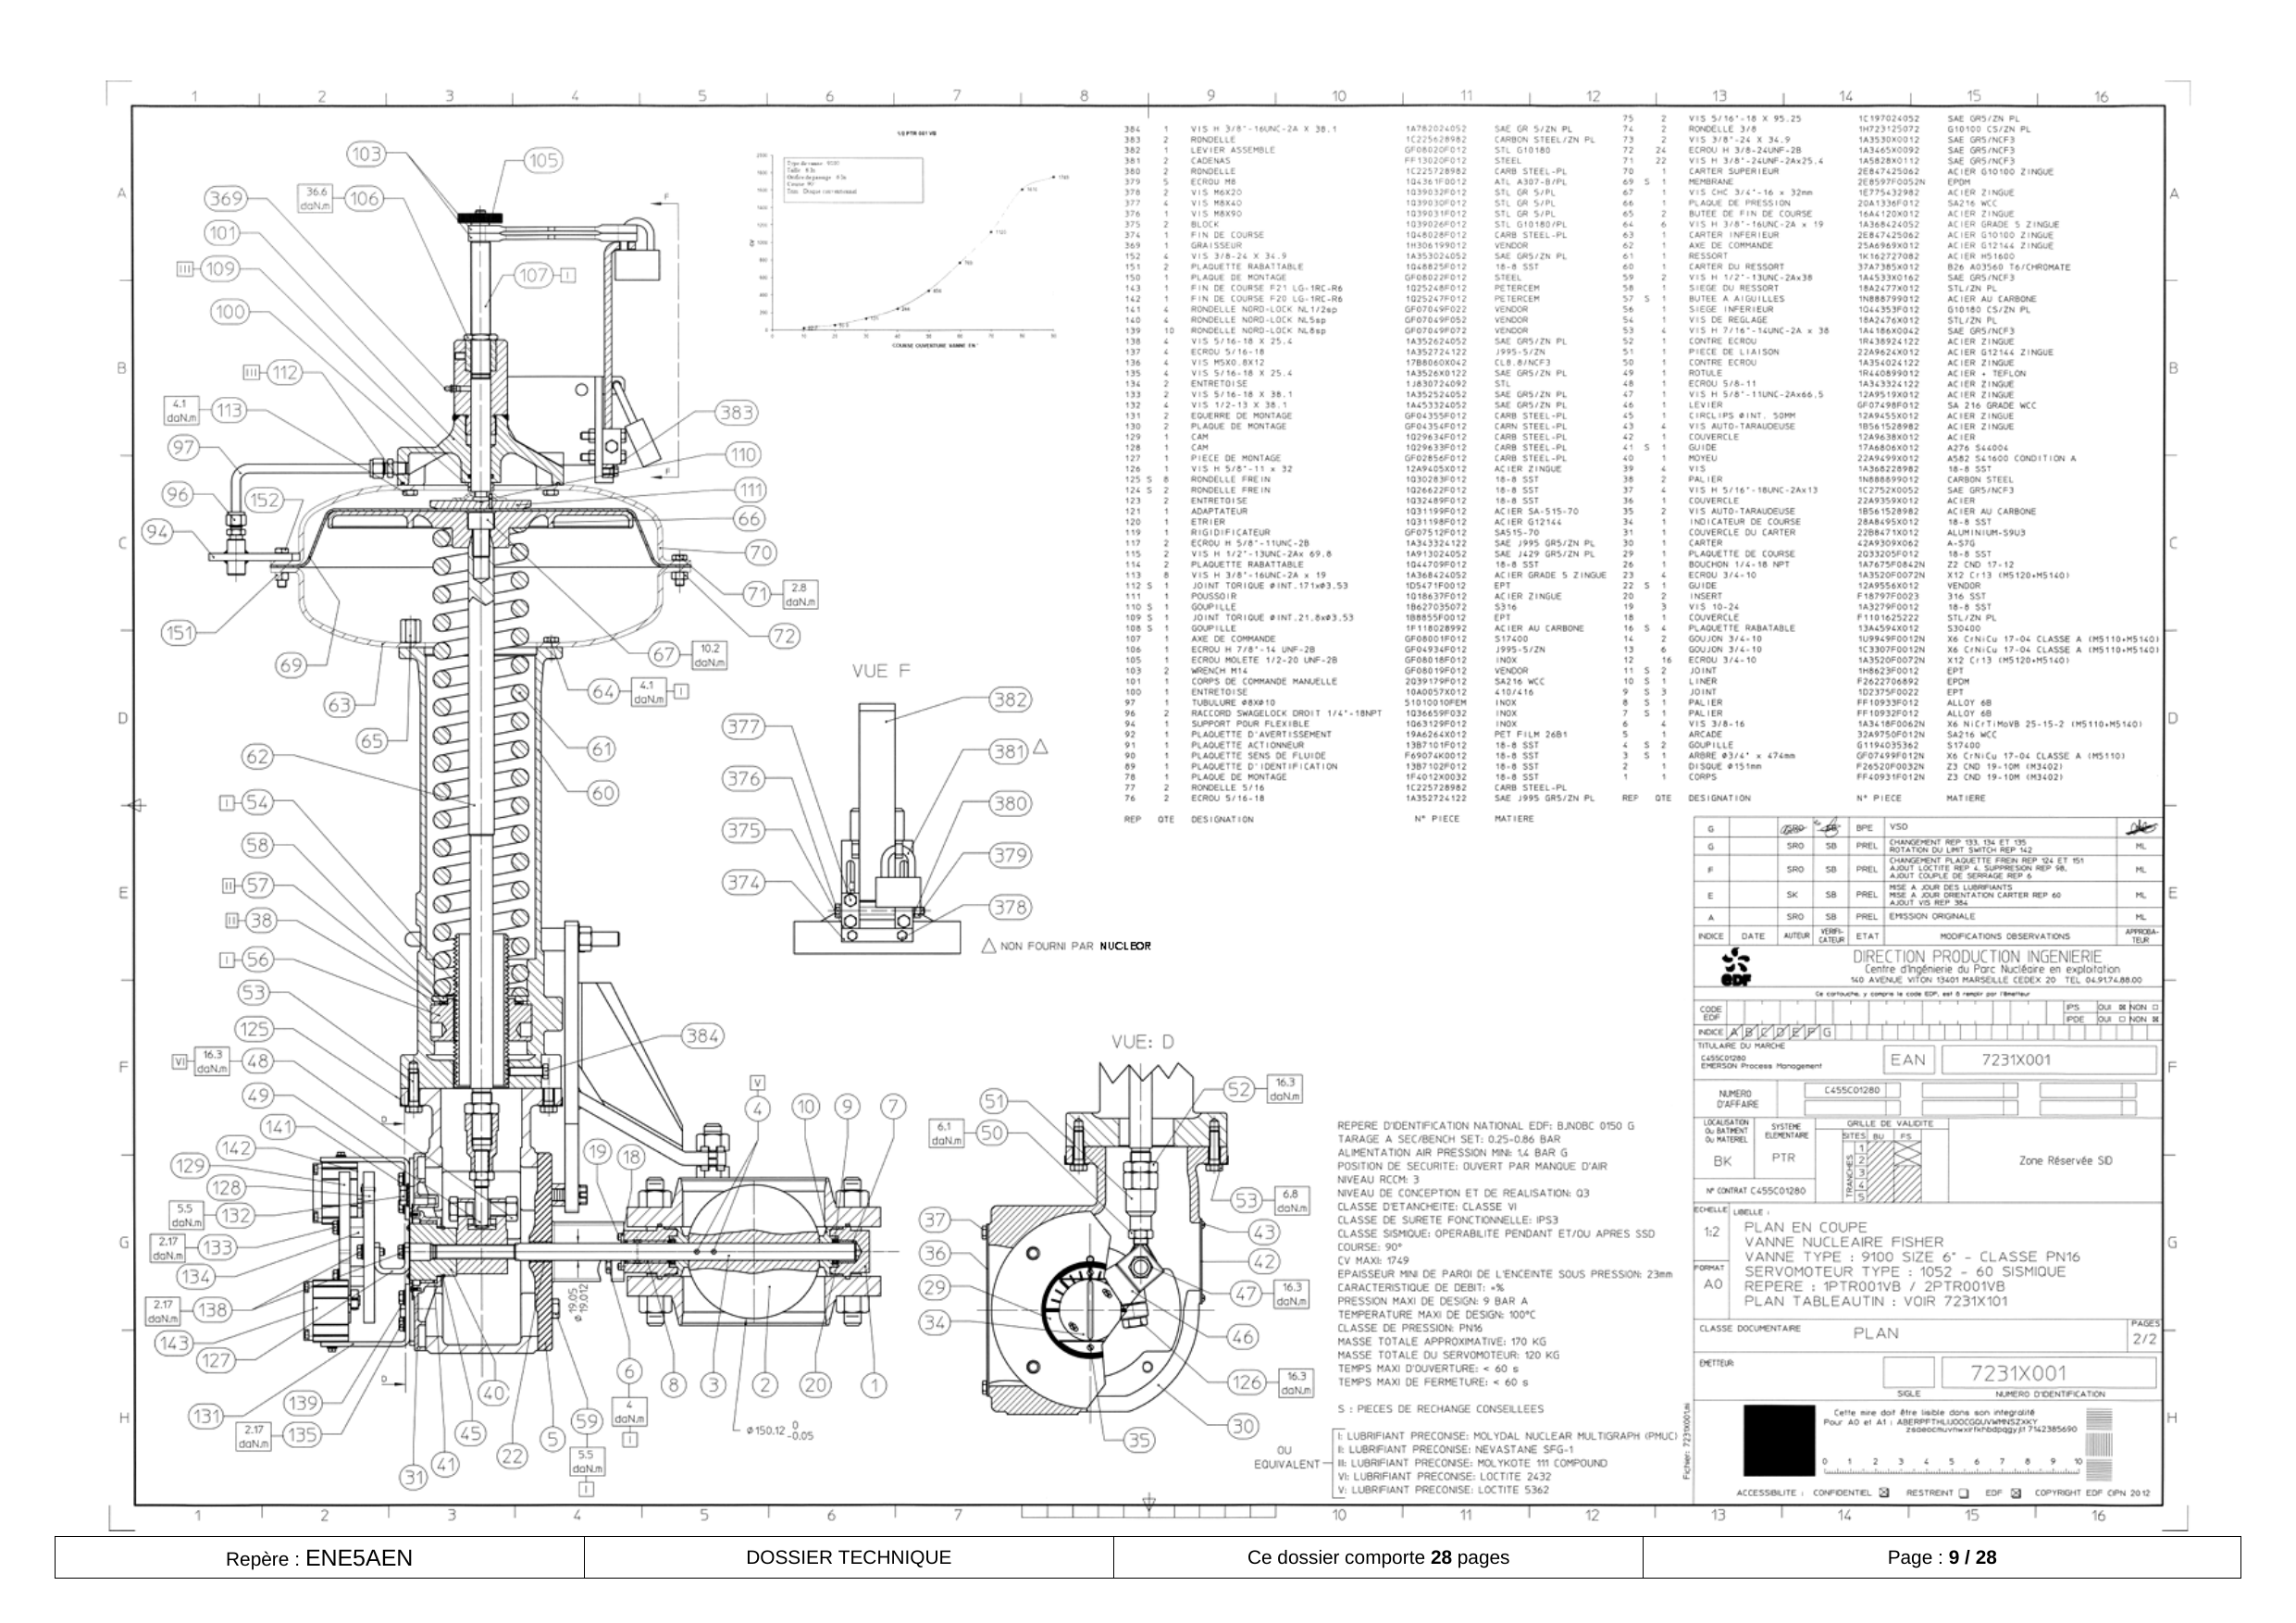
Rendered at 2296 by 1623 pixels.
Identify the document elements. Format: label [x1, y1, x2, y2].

picture [104, 81, 2192, 1531]
